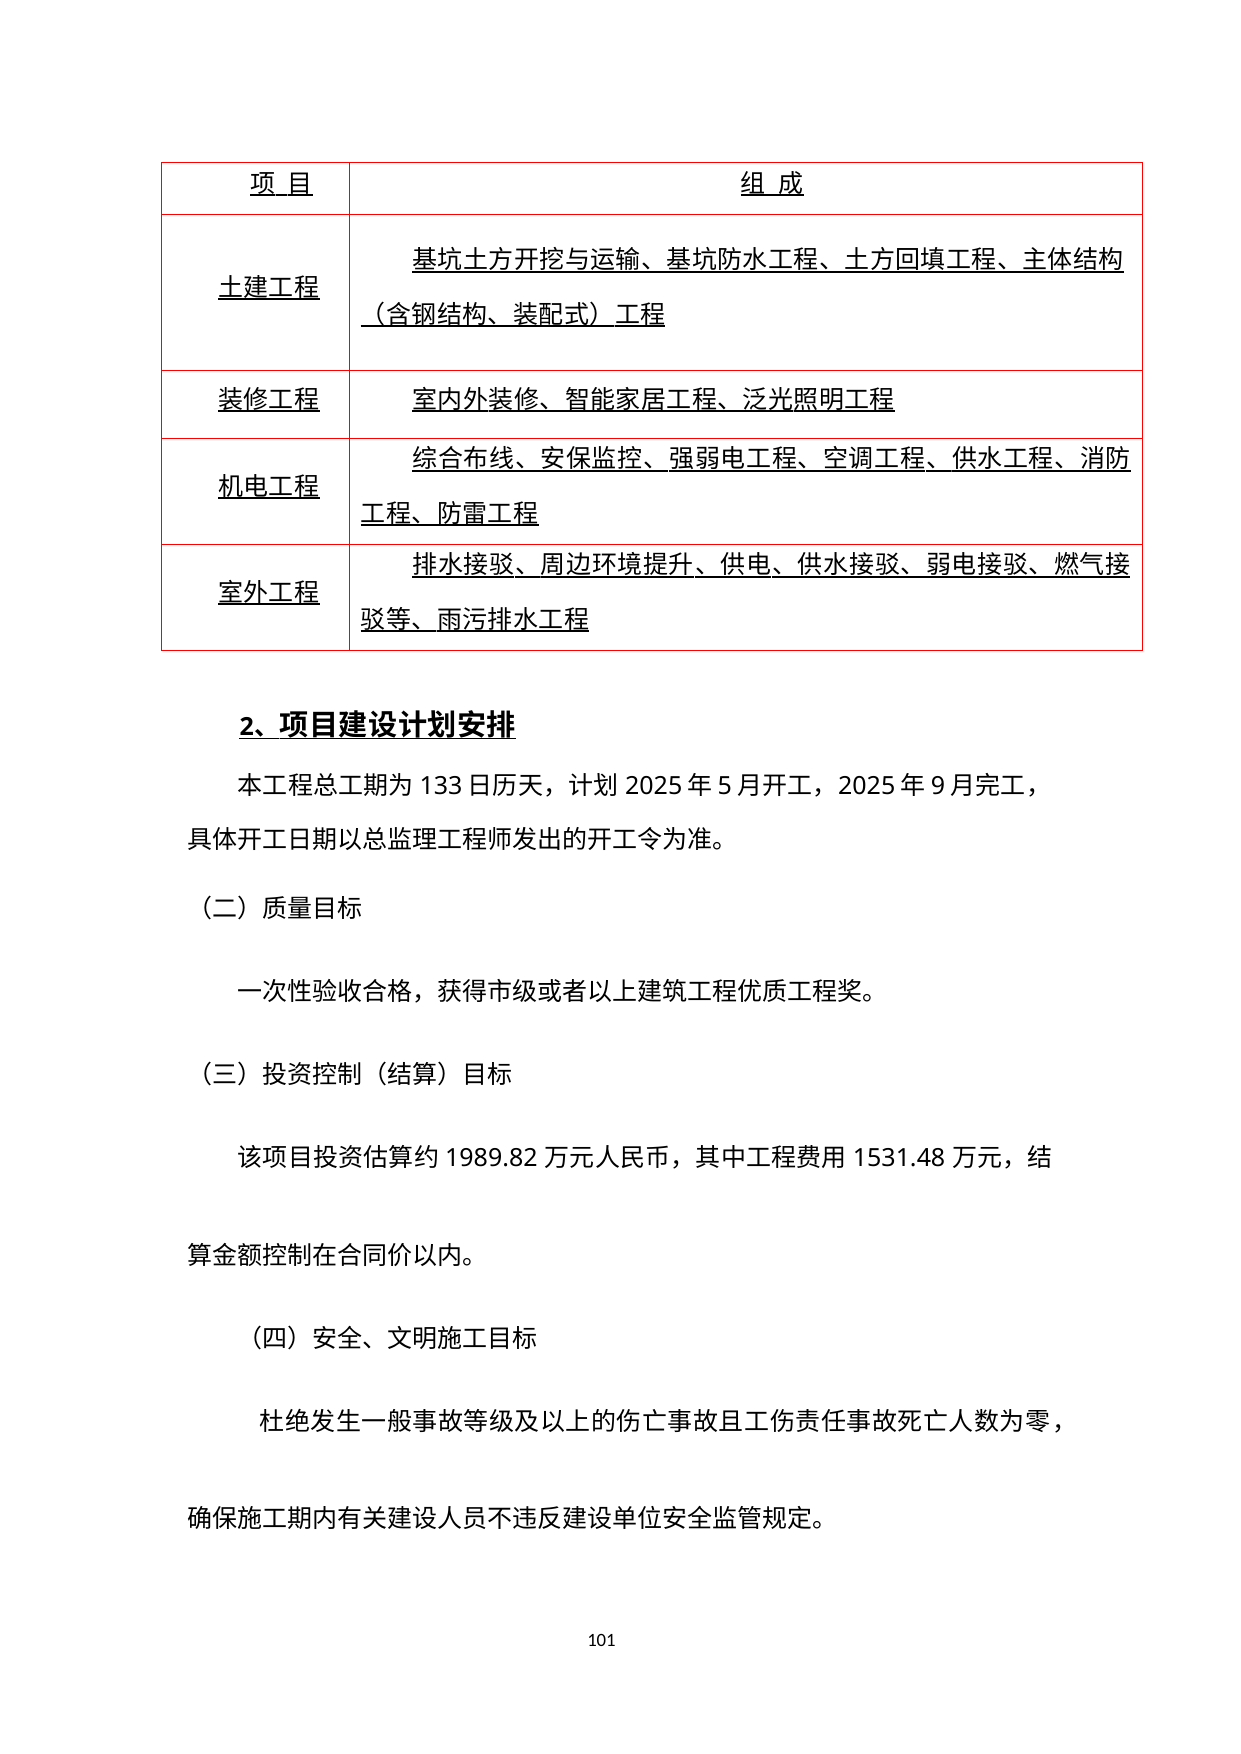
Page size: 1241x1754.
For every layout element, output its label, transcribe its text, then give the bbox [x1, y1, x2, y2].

table_cell 装修工程 [162, 371, 349, 438]
table_cell 土建工程 [162, 215, 349, 370]
table_cell 排水接驳、周边环境提升、供电、供水接驳、弱电接驳、燃气接驳等、雨污排水工程 [350, 545, 1142, 650]
list （四）安全、文明施工目标 [187, 1304, 1053, 1369]
list （二）质量目标 [188, 874, 1053, 939]
table_cell 基坑土方开挖与运输、基坑防水工程、土方回填工程、主体结构（含钢结构、装配式）工程 [350, 215, 1142, 370]
table_header 项 目 [162, 163, 349, 213]
list （三）投资控制（结算）目标 [188, 1040, 1053, 1105]
text 2、项目建设计划安排 [187, 702, 1053, 744]
table_cell 室内外装修、智能家居工程、泛光照明工程 [350, 371, 1142, 438]
list 本工程总工期为133日历天，计划 2025年5月开工，2025年9月完工，具体开工日期以总监理工程师发出的开工令为准。 [187, 765, 1052, 856]
table_cell 室外工程 [162, 545, 349, 650]
table_cell 机电工程 [162, 439, 349, 544]
table_header 组 成 [350, 163, 1142, 213]
table_cell 综合布线、安保监控、强弱电工程、空调工程、供水工程、消防工程、防雷工程 [350, 439, 1142, 544]
list 一次性验收合格，获得市级或者以上建筑工程优质工程奖。 [187, 957, 1053, 1022]
list 杜绝发生一般事故等级及以上的伤亡事故且工伤责任事故死亡人数为零，确保施工期内有关建设人员不违反建设单位安全监管规定。 [187, 1387, 1053, 1549]
list 该项目投资估算约 1989.82 万元人民币，其中工程费用 1531.48 万元，结算金额控制在合同价以内。 [187, 1123, 1053, 1286]
